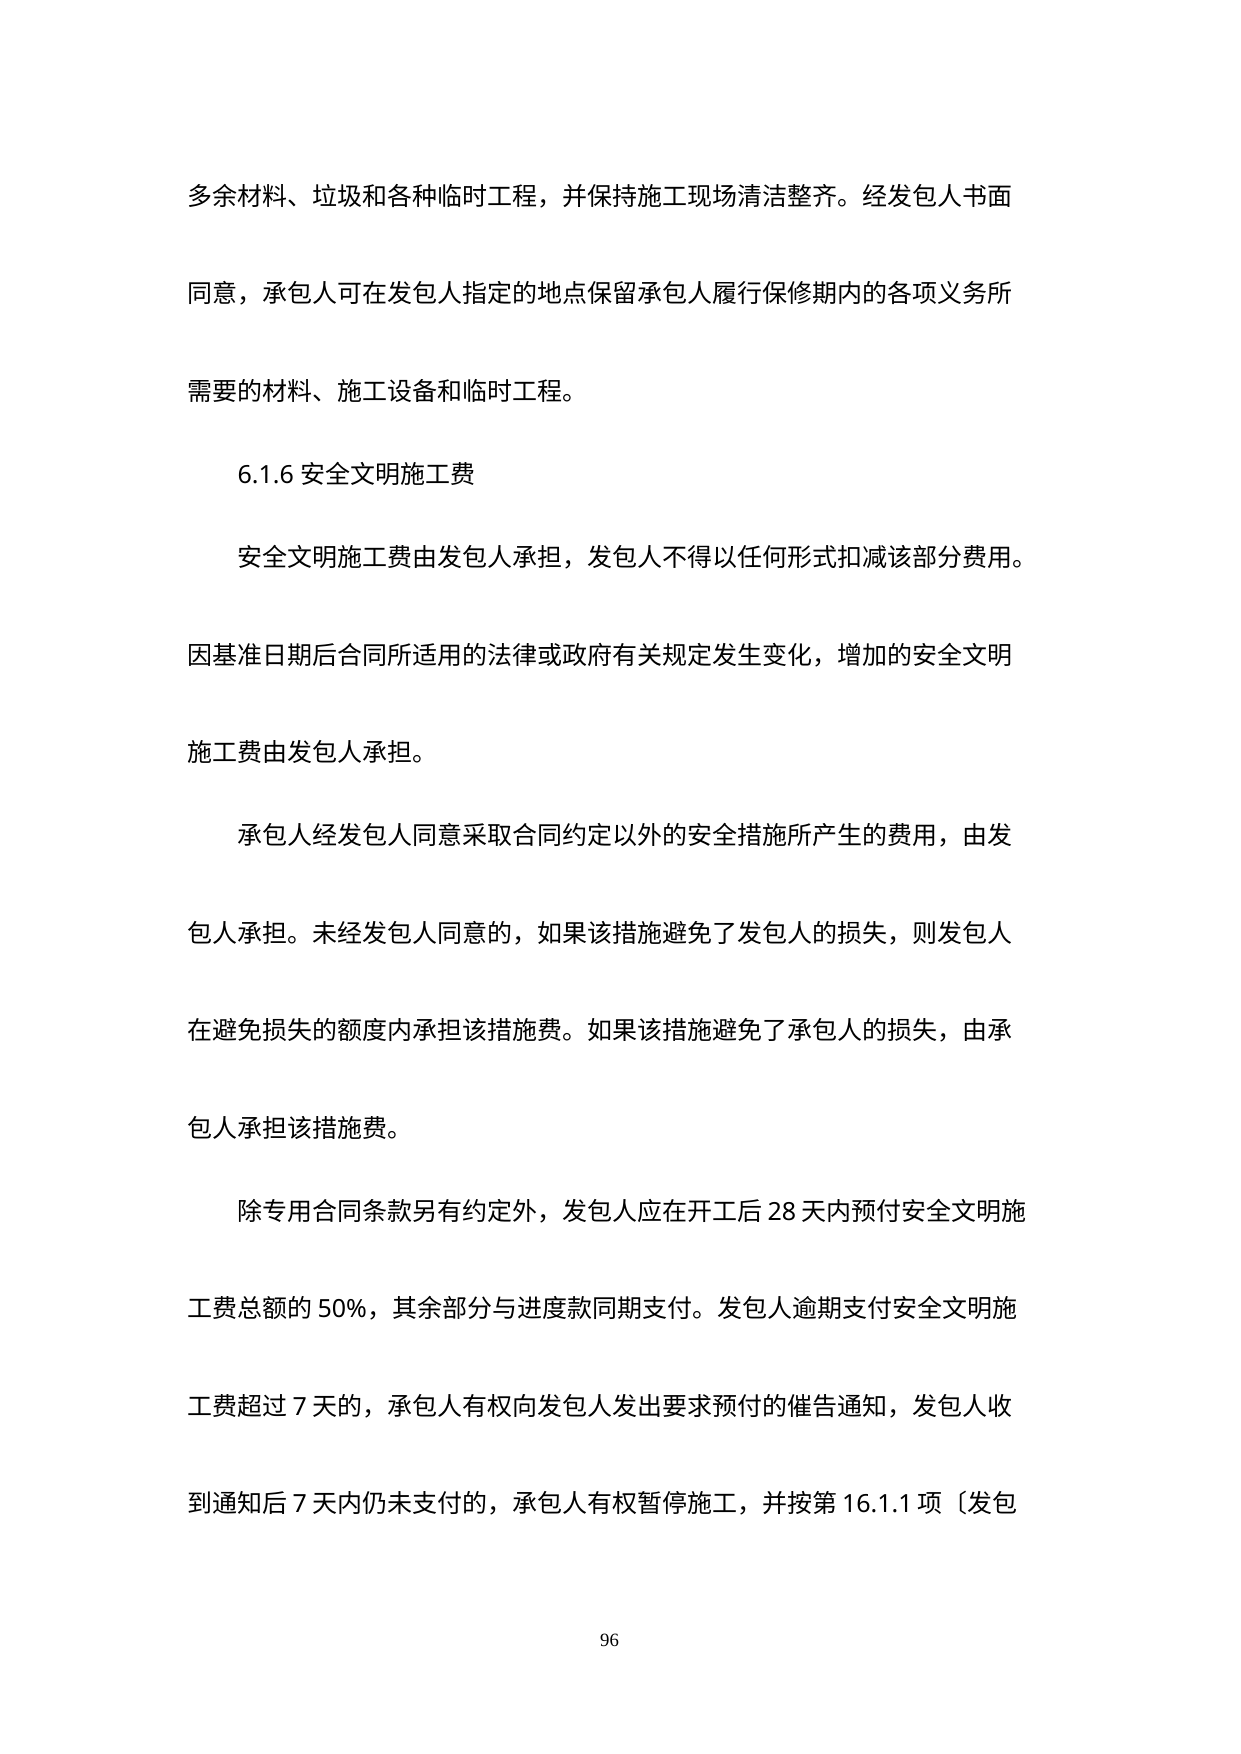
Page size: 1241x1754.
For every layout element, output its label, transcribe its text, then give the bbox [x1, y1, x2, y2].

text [187, 1177, 1031, 1534]
text 承包人经发包人同意采取合同约定以外的安全措施所产生的费用，由发包人承担。未经发包人同意的，如果该措施避免了发包人的损失，则发包人在避免损失的额度内承担该措施费。如果该措施避免了承包人的损失，由承包人承担该措施费。 [187, 801, 1031, 1159]
text 6.1.6 安全文明施工费 [187, 440, 1031, 505]
text 安全文明施工费由发包人承担，发包人不得以任何形式扣减该部分费用。因基准日期后合同所适用的法律或政府有关规定发生变化，增加的安全文明施工费由发包人承担。 [187, 523, 1031, 783]
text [187, 162, 1031, 422]
